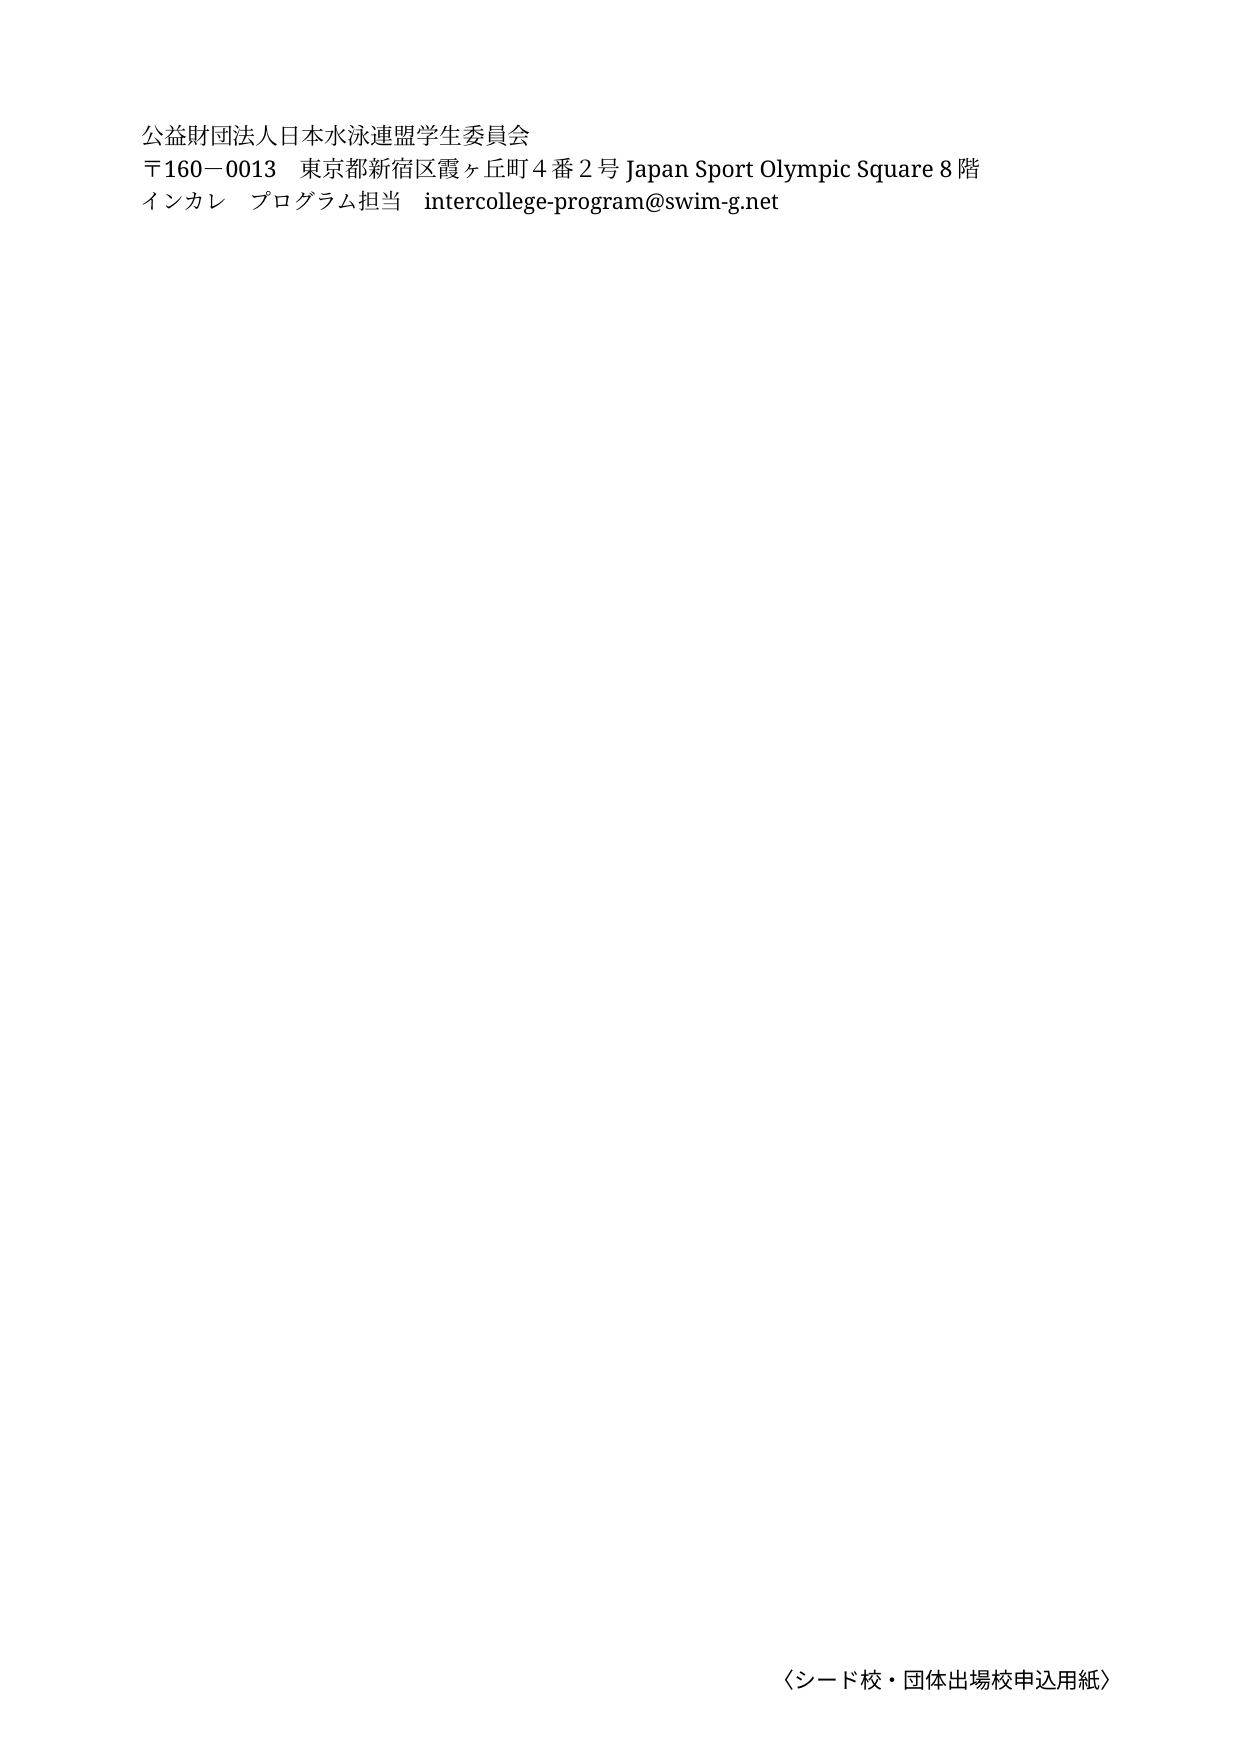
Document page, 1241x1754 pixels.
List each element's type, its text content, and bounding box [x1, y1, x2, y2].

text 〒160－0013 東京都新宿区霞ヶ丘町４番２号 Japan Sport Olympic Square 8階 [118, 151, 1122, 184]
text 公益財団法人日本水泳連盟学生委員会 [118, 118, 1122, 151]
text インカレ プログラム担当 intercollege-program@swim-g.net [118, 184, 1122, 216]
